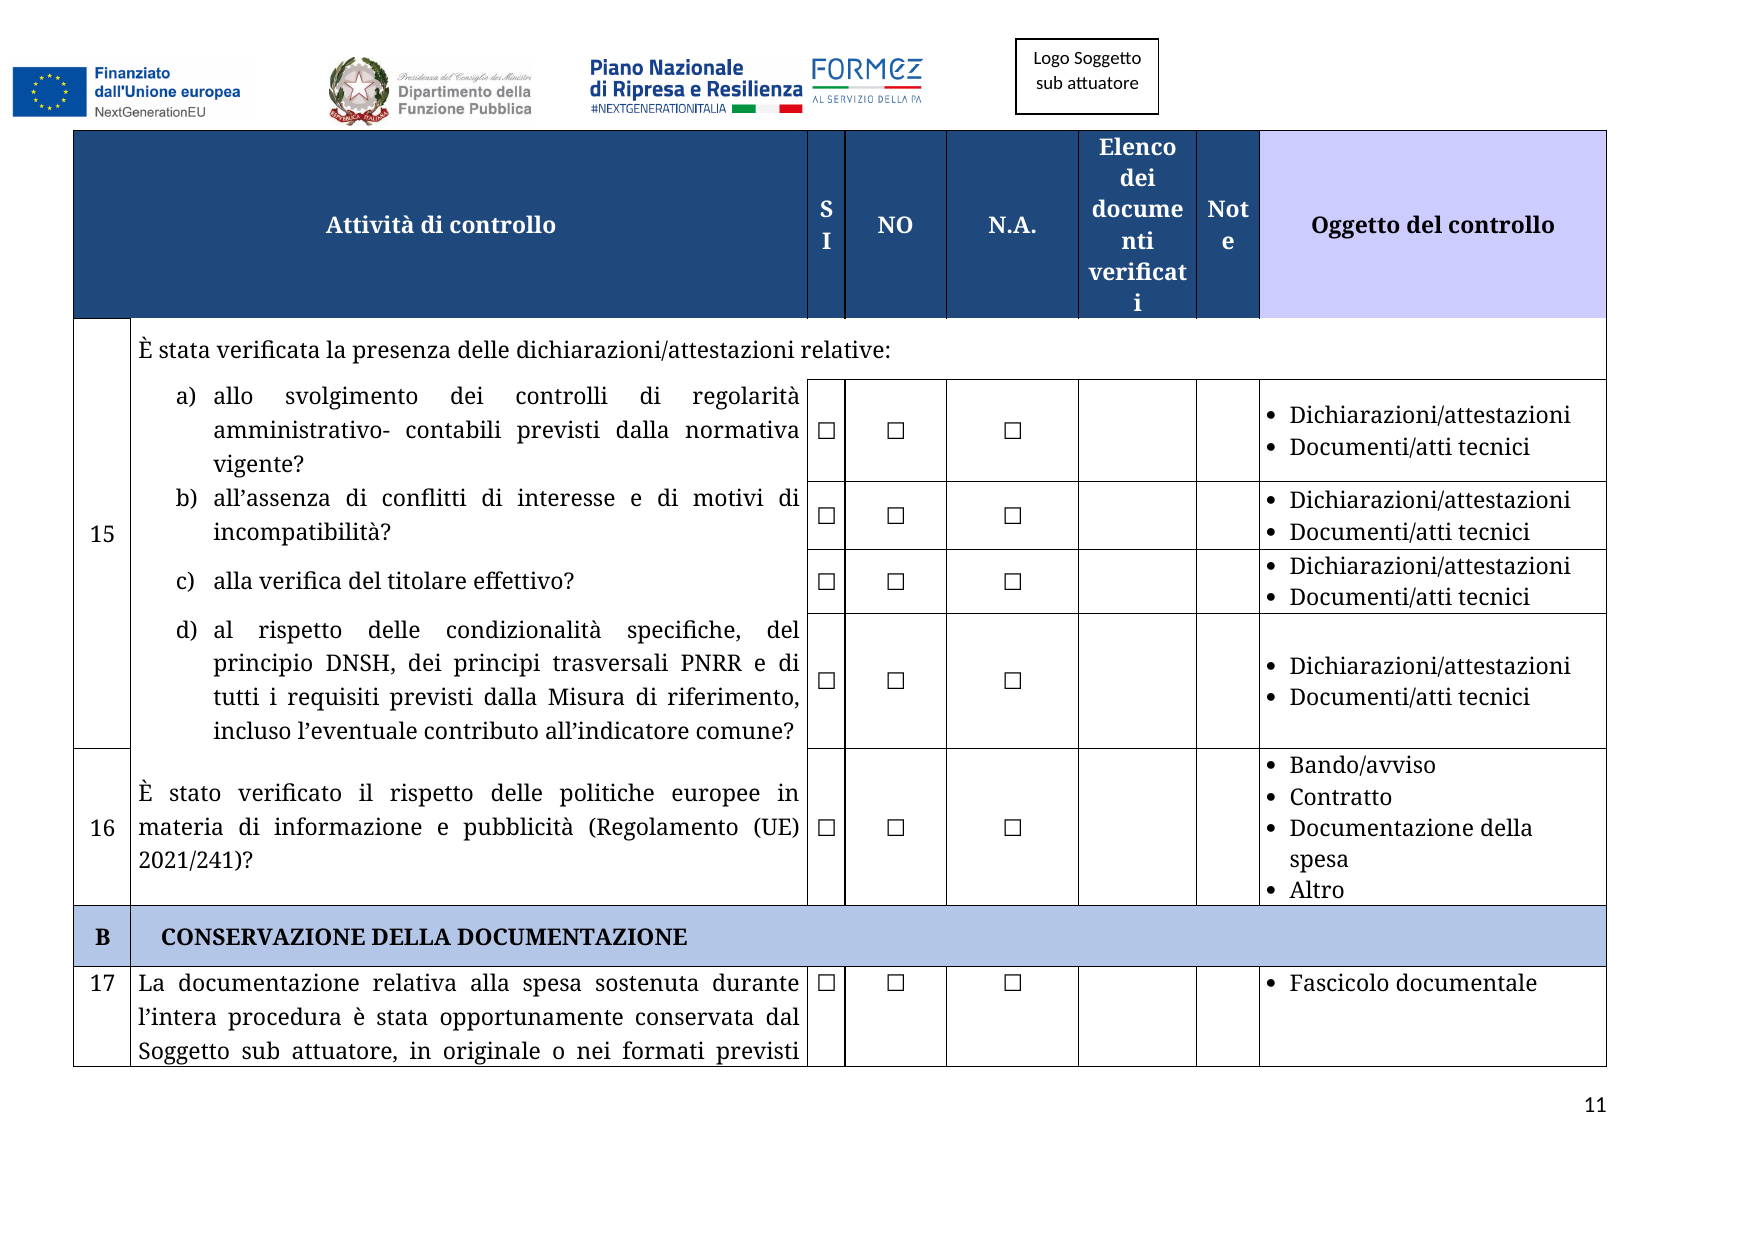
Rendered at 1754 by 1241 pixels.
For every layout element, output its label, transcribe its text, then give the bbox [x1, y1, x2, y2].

table_cell allo svolgimento dei controlli di regolarità amministrativo- contabili previsti dalla normativa vigente? [131, 380, 807, 481]
table_cell all’assenza di conflitti di interesse e di motivi di incompatibilità? [131, 482, 807, 549]
table_cell al rispetto delle condizionalità specifiche, del principio DNSH, dei principi trasversali PNRR e di tutti i requisiti previsti dalla Misura di riferimento, incluso l’eventuale contributo all’indicatore comune? [131, 614, 807, 748]
table_cell [947, 967, 1078, 1066]
table_cell [846, 482, 946, 549]
table_cell Bando/avviso Contratto Documentazione della spesa Altro [1260, 749, 1606, 905]
picture [806, 50, 932, 110]
table_cell 17 [74, 967, 130, 1066]
table_header Attività di controllo [74, 131, 807, 318]
table_cell Dichiarazioni/attestazioni Documenti/atti tecnici [1260, 550, 1606, 612]
picture [590, 59, 803, 113]
table_header Oggetto del controllo [1260, 131, 1606, 318]
table_cell ☐ [846, 380, 946, 481]
table_cell Dichiarazioni/attestazioni Documenti/atti tecnici [1260, 482, 1606, 549]
table_header N.A. [947, 131, 1078, 318]
table_cell [808, 749, 844, 905]
table_header Note [1197, 131, 1259, 318]
table_cell [1079, 482, 1196, 549]
table_cell [1079, 380, 1196, 481]
table_cell alla verifica del titolare effettivo? [131, 550, 807, 612]
table_cell [1079, 614, 1196, 748]
table_cell [1197, 749, 1259, 905]
table_cell [1197, 550, 1259, 612]
table_cell Dichiarazioni/attestazioni Documenti/atti tecnici [1260, 380, 1606, 481]
table_header SI [808, 131, 844, 318]
table_cell [947, 550, 1078, 612]
table_cell 15 [74, 319, 130, 748]
table_cell [947, 614, 1078, 748]
table_cell È stato verificato il rispetto delle politiche europee in materia di informazione e pubblicità (Regolamento (UE) 2021/241)? [131, 749, 807, 905]
table_cell [1197, 967, 1259, 1066]
table_cell [947, 749, 1078, 905]
table_header NO [846, 131, 946, 318]
table_cell [1079, 967, 1196, 1066]
table_cell B [74, 906, 130, 966]
table_cell [1079, 550, 1196, 612]
table_header Elenco dei documenti verificati [1079, 131, 1196, 318]
table_cell [808, 482, 844, 549]
table_cell [808, 967, 844, 1066]
table_cell ☐ [808, 380, 844, 481]
table_cell [1197, 482, 1259, 549]
table_cell [1197, 614, 1259, 748]
table_cell [846, 550, 946, 612]
table_cell CONSERVAZIONE DELLA DOCUMENTAZIONE [131, 906, 1606, 966]
table_cell ☐ [947, 380, 1078, 481]
table_cell È stata verificata la presenza delle dichiarazioni/attestazioni relative: [131, 319, 1606, 379]
table_cell [808, 614, 844, 748]
table_cell Dichiarazioni/attestazioni Documenti/atti tecnici [1260, 614, 1606, 748]
table_cell [1079, 749, 1196, 905]
table_cell Fascicolo documentale [1260, 967, 1606, 1066]
picture [329, 57, 532, 126]
picture [7, 59, 258, 119]
table_cell [808, 550, 844, 612]
table_cell [846, 967, 946, 1066]
table_cell [1197, 380, 1259, 481]
table_cell 16 [74, 749, 130, 905]
table_cell [846, 749, 946, 905]
table_cell [846, 614, 946, 748]
table_cell [947, 482, 1078, 549]
